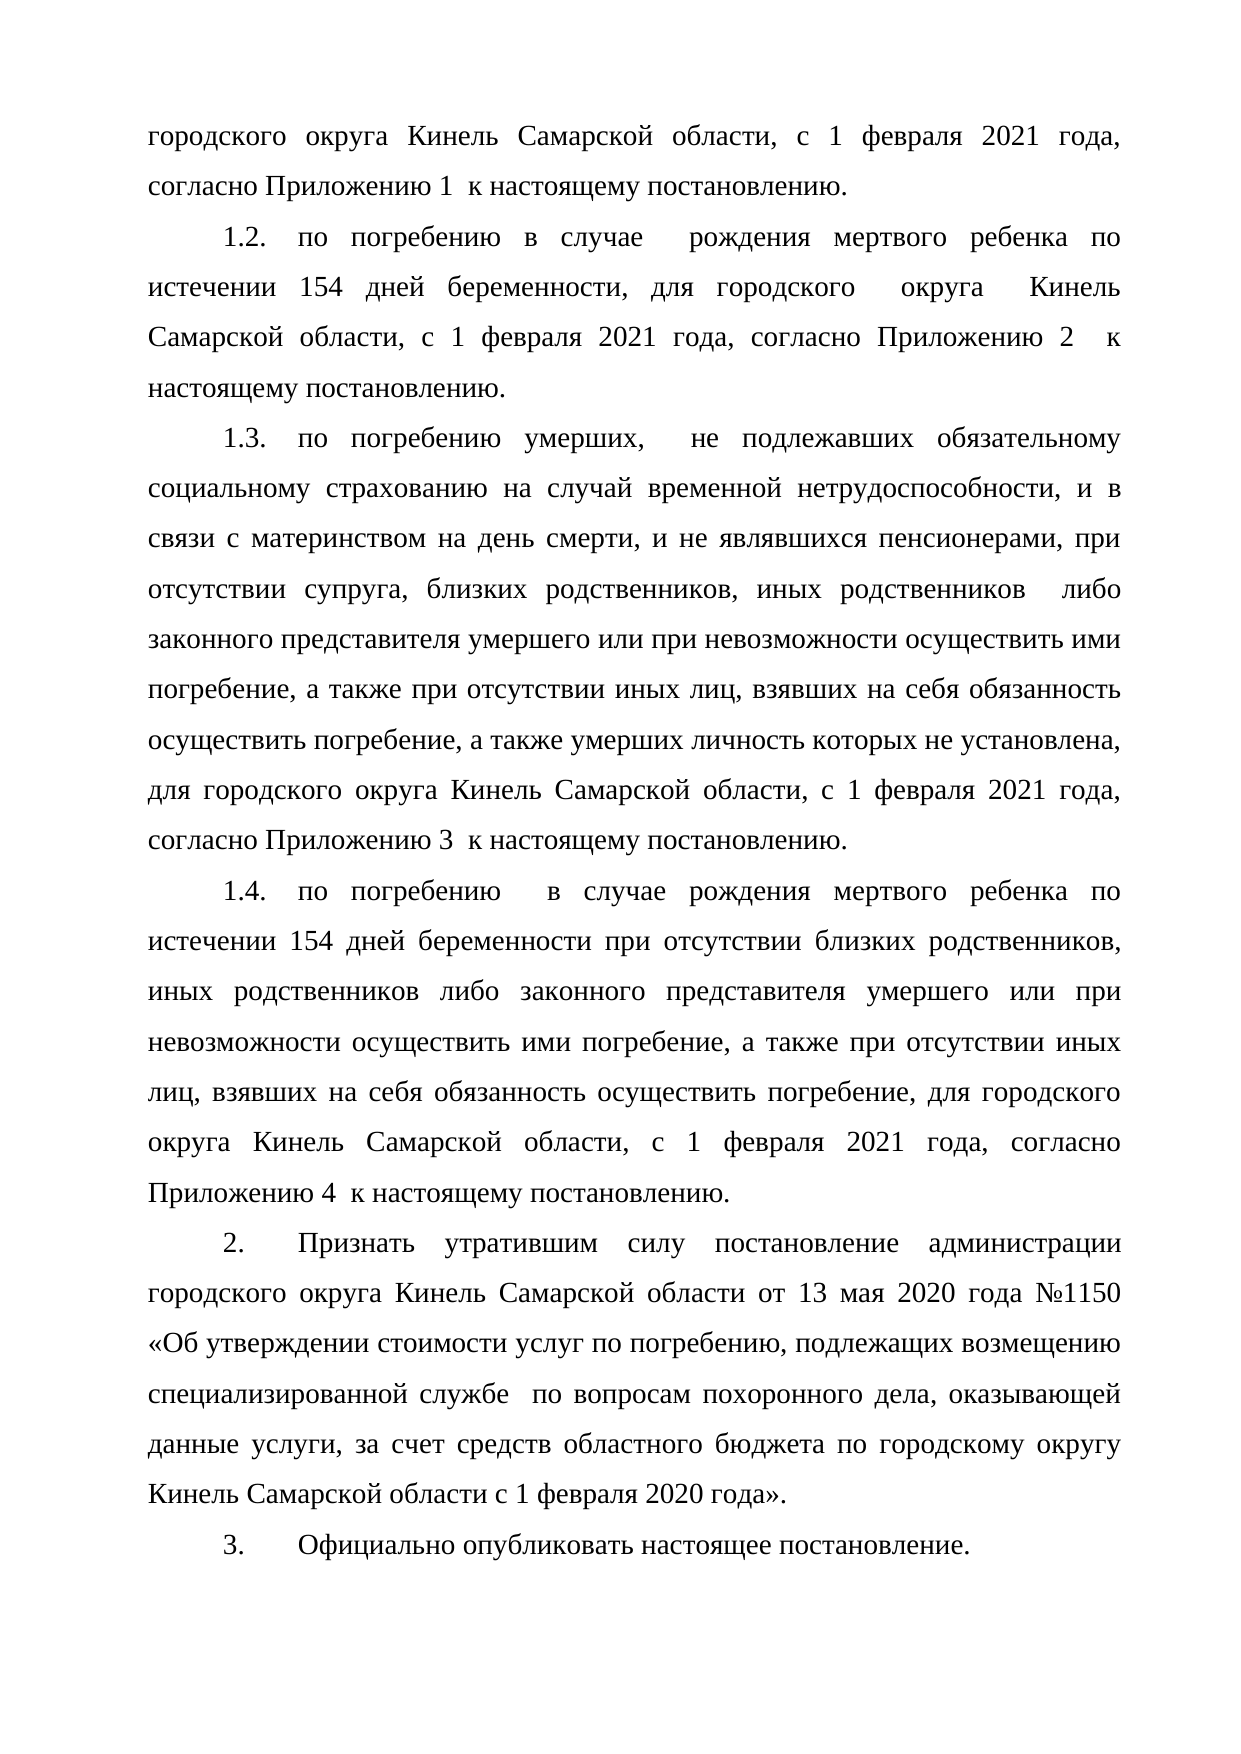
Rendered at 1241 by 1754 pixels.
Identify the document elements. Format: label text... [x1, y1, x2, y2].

list по погребению умерших, не подлежавших обязательному социальному страхованию на случай временной нетрудоспособности, и в связи с материнством на день смерти, и не являвшихся пенсионерами, при отсутствии супруга, близких родственников, иных родственников либо законного представителя умершего или при невозможности осуществить ими погребение, а также при отсутствии иных лиц, взявших на себя обязанность осуществить погребение, а также умерших личность которых не установлена, для городского округа Кинель Самарской области, с 1 февраля 2021 года, согласно Приложению 3 к настоящему постановлению. [148, 420, 1122, 856]
list по погребению в случае рождения мертвого ребенка по истечении 154 дней беременности при отсутствии близких родственников, иных родственников либо законного представителя умершего или при невозможности осуществить ими погребение, а также при отсутствии иных лиц, взявших на себя обязанность осуществить погребение, для городского округа Кинель Самарской области, с 1 февраля 2021 года, согласно Приложению 4 к настоящему постановлению. [148, 873, 1122, 1208]
list по погребению в случае рождения мертвого ребенка по истечении 154 дней беременности, для городского округа Кинель Самарской области, с 1 февраля 2021 года, согласно Приложению 2 к настоящему постановлению. [148, 219, 1122, 403]
list Официально опубликовать настоящее постановление. [148, 1527, 1122, 1560]
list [148, 118, 1122, 202]
list Признать утратившим силу постановление администрации городского округа Кинель Самарской области от 13 мая 2020 года №1150 «Об утверждении стоимости услуг по погребению, подлежащих возмещению специализированной службе по вопросам похоронного дела, оказывающей данные услуги, за счет средств областного бюджета по городскому округу Кинель Самарской области с 1 февраля 2020 года». [148, 1225, 1122, 1510]
